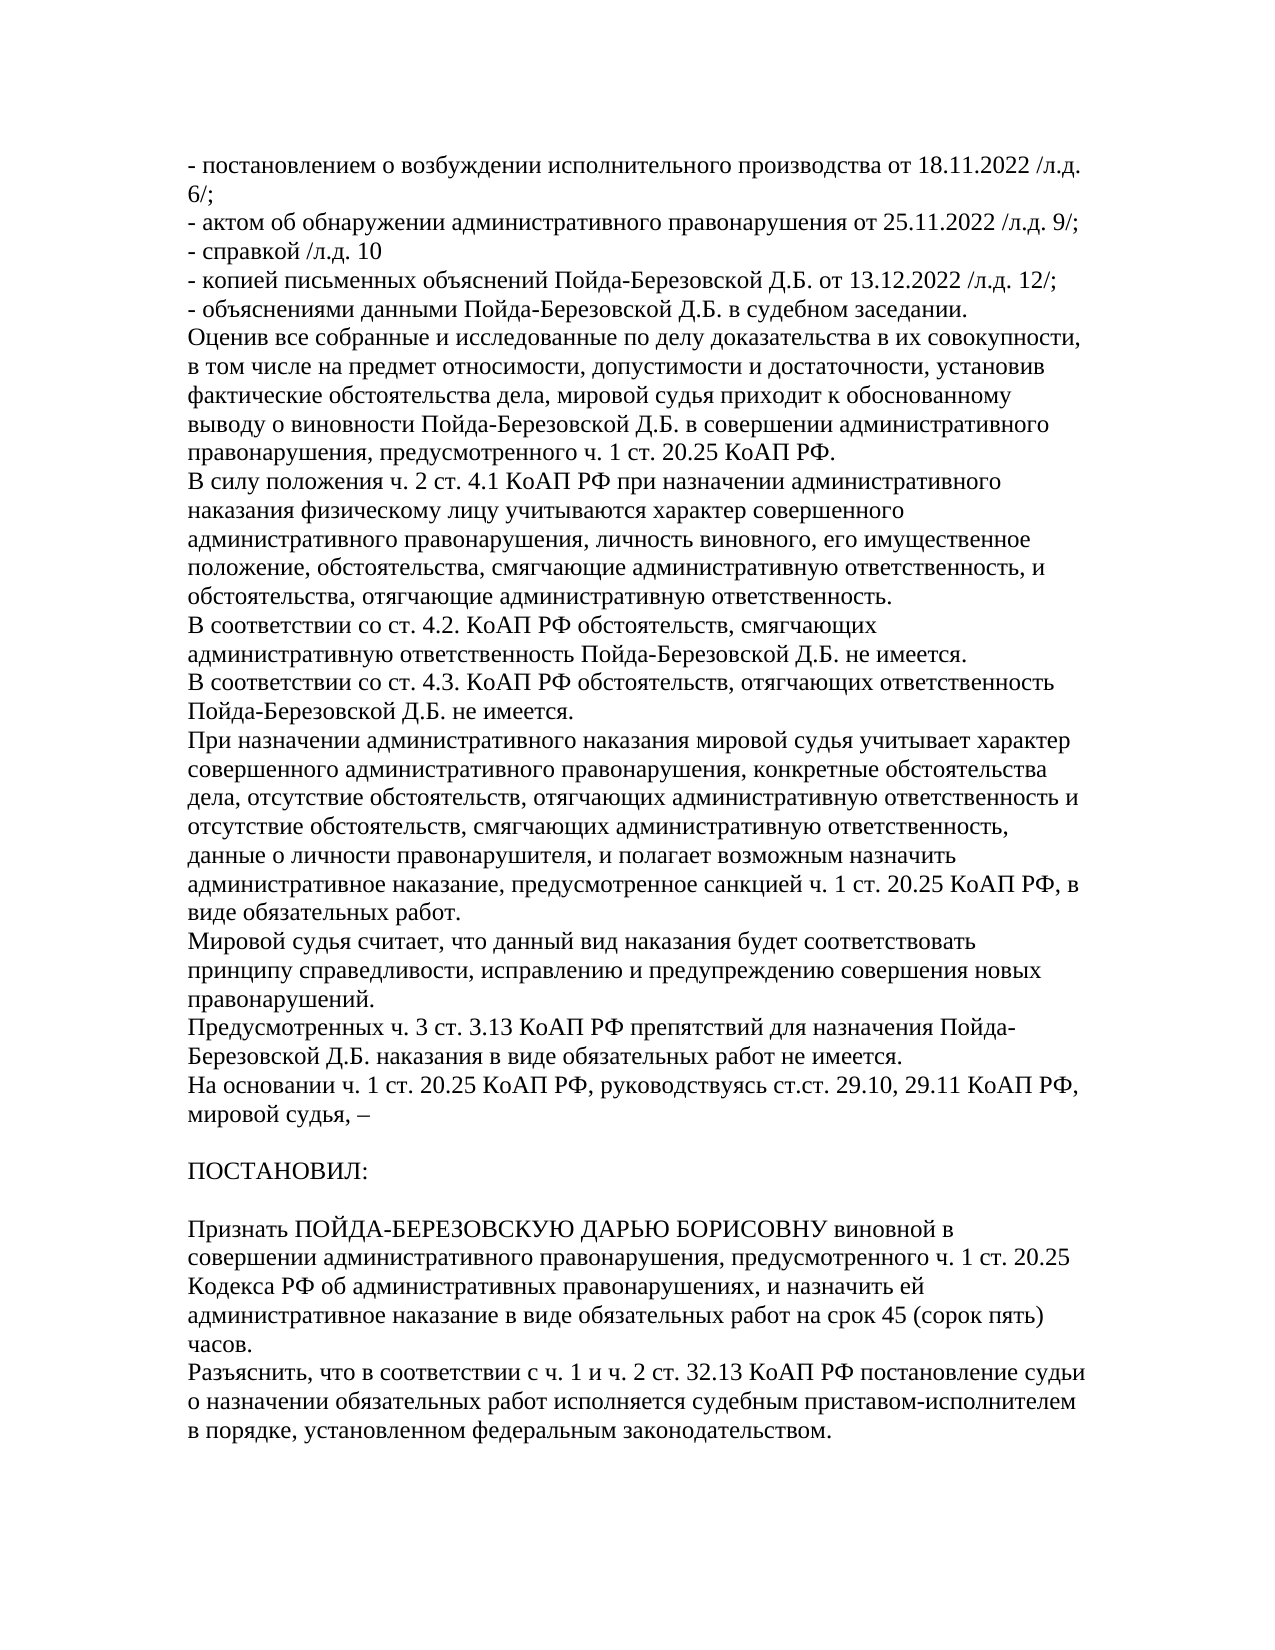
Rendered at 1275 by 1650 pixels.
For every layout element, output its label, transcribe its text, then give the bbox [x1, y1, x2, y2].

text - справкой /л.д. 10 [187, 236, 1087, 265]
text Мировой судья считает, что данный вид наказания будет соответствовать принципу справедливости, исправлению и предупреждению совершения новых правонарушений. [187, 926, 1087, 1012]
text В соответствии со ст. 4.2. КоАП РФ обстоятельств, смягчающих административную ответственность Пойда-Березовской Д.Б. не имеется. [187, 610, 1087, 667]
text Оценив все собранные и исследованные по делу доказательства в их совокупности, в том числе на предмет относимости, допустимости и достаточности, установив фактические обстоятельства дела, мировой судья приходит к обоснованному выводу о виновности Пойда-Березовской Д.Б. в совершении административного правонарушения, предусмотренного ч. 1 ст. 20.25 КоАП РФ. [187, 322, 1087, 466]
text Предусмотренных ч. 3 ст. 3.13 КоАП РФ препятствий для назначения Пойда-Березовской Д.Б. наказания в виде обязательных работ не имеется. [187, 1012, 1087, 1070]
text При назначении административного наказания мировой судья учитывает характер совершенного административного правонарушения, конкретные обстоятельства дела, отсутствие обстоятельств, отягчающих административную ответственность и отсутствие обстоятельств, смягчающих административную ответственность, данные о личности правонарушителя, и полагает возможным назначить административное наказание, предусмотренное санкцией ч. 1 ст. 20.25 КоАП РФ, в виде обязательных работ. [187, 725, 1087, 926]
text Разъяснить, что в соответствии с ч. 1 и ч. 2 ст. 32.13 КоАП РФ постановление судьи о назначении обязательных работ исполняется судебным приставом-исполнителем в порядке, установленном федеральным законодательством. [187, 1357, 1087, 1444]
text - объяснениями данными Пойда-Березовской Д.Б. в судебном заседании. [187, 294, 1087, 322]
text Признать ПОЙДА-БЕРЕЗОВСКУЮ ДАРЬЮ БОРИСОВНУ виновной в совершении административного правонарушения, предусмотренного ч. 1 ст. 20.25 Кодекса РФ об административных правонарушениях, и назначить ей административное наказание в виде обязательных работ на срок 45 (сорок пять) часов. [187, 1214, 1087, 1357]
text В соответствии со ст. 4.3. КоАП РФ обстоятельств, отягчающих ответственность Пойда-Березовской Д.Б. не имеется. [187, 667, 1087, 725]
text - копией письменных объяснений Пойда-Березовской Д.Б. от 13.12.2022 /л.д. 12/; [187, 265, 1087, 294]
text - постановлением о возбуждении исполнительного производства от 18.11.2022 /л.д. 6/; [187, 150, 1087, 207]
text - актом об обнаружении административного правонарушения от 25.11.2022 /л.д. 9/; [187, 207, 1087, 236]
text В силу положения ч. 2 ст. 4.1 КоАП РФ при назначении административного наказания физическому лицу учитываются характер совершенного административного правонарушения, личность виновного, его имущественное положение, обстоятельства, смягчающие административную ответственность, и обстоятельства, отягчающие административную ответственность. [187, 466, 1087, 610]
text На основании ч. 1 ст. 20.25 КоАП РФ, руководствуясь ст.ст. 29.10, 29.11 КоАП РФ, мировой судья, – [187, 1070, 1087, 1127]
text ПОСТАНОВИЛ: [187, 1156, 1087, 1185]
